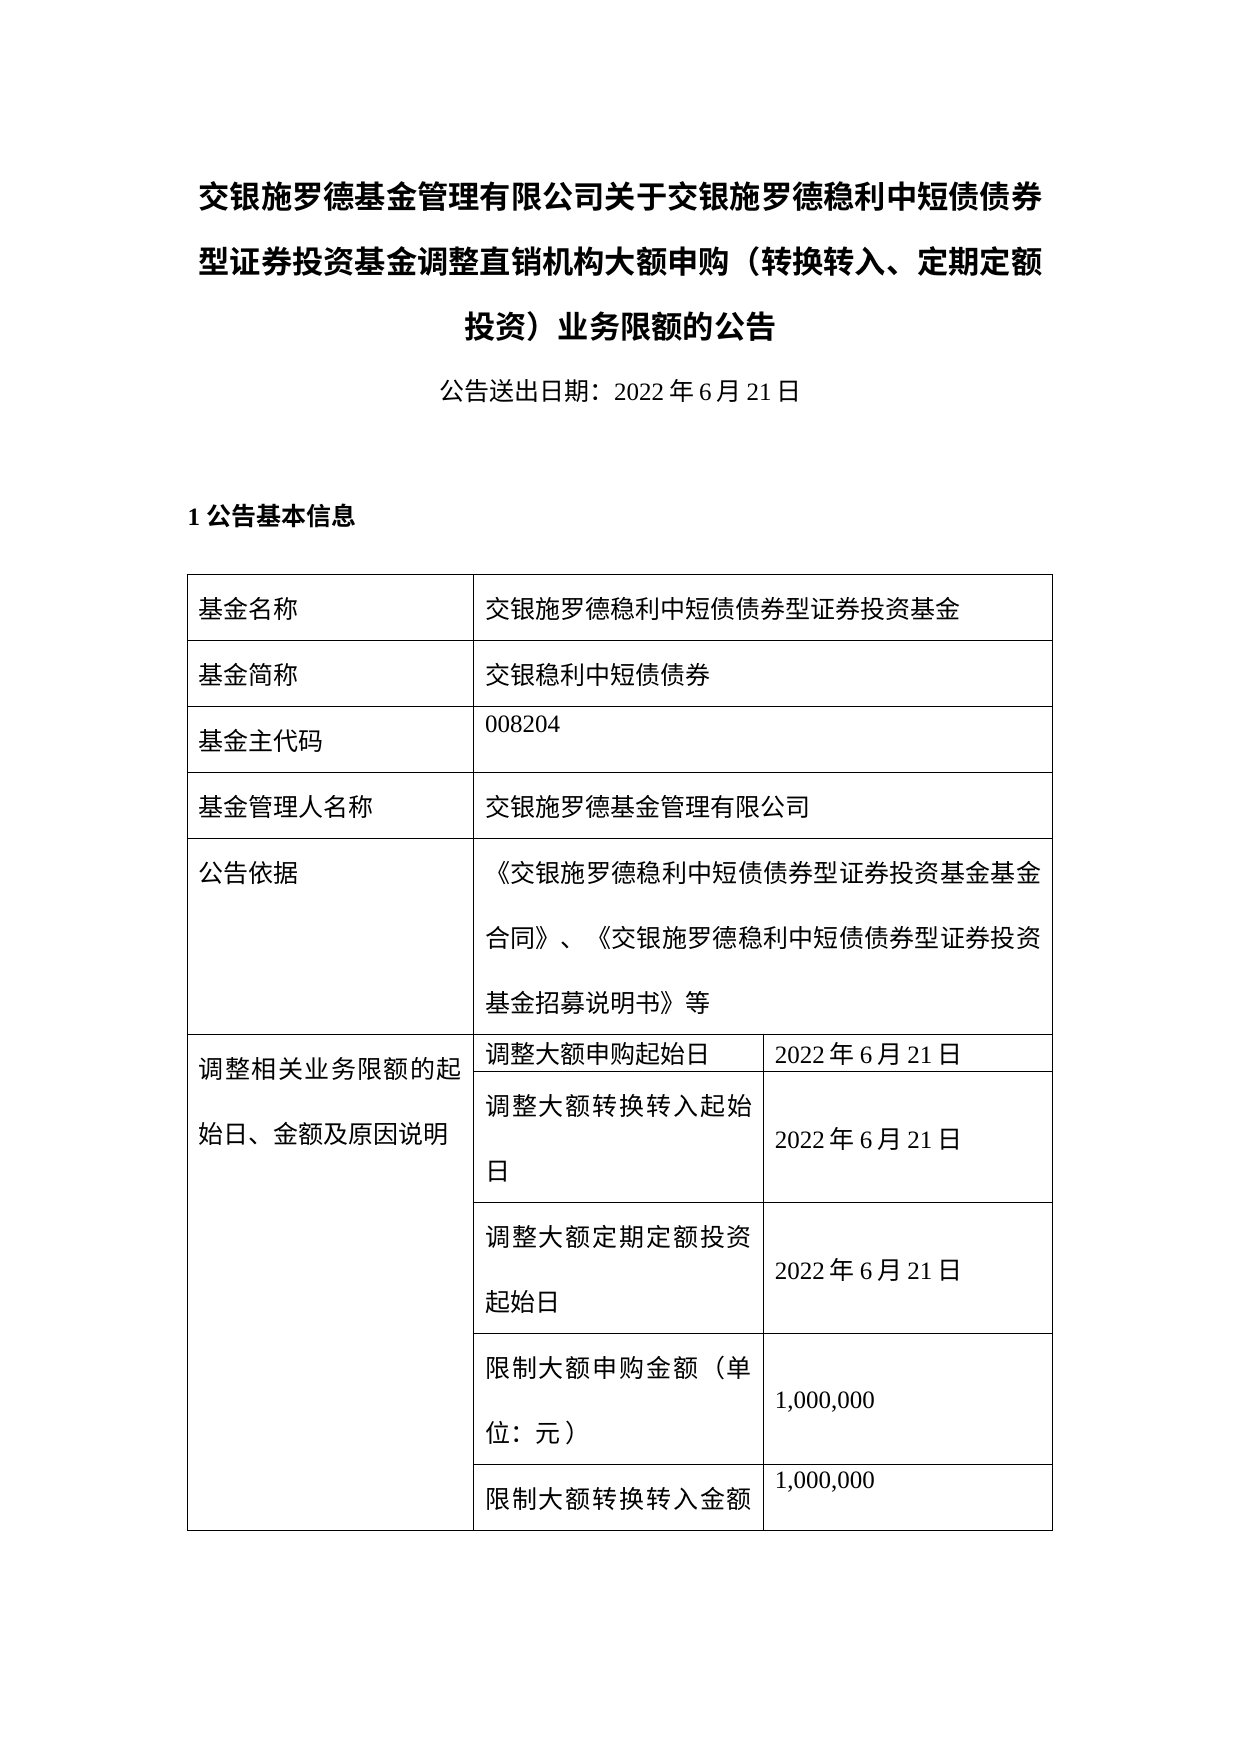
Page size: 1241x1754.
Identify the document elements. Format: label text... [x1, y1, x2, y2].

table_cell 限制大额申购金额（单位：元 ） [474, 1334, 763, 1464]
table_cell 1,000,000 [764, 1334, 1052, 1464]
table_cell 1,000,000 [764, 1465, 1052, 1530]
table_header 交银施罗德稳利中短债债券型证券投资基金 [474, 575, 1052, 640]
table_cell 《交银施罗德稳利中短债债券型证券投资基金基金合同》、《交银施罗德稳利中短债债券型证券投资基金招募说明书》等 [474, 839, 1052, 1034]
table_cell 调整大额定期定额投资起始日 [474, 1203, 763, 1333]
table_cell 基金管理人名称 [188, 773, 473, 838]
table_cell 2022年6月21日 [764, 1072, 1052, 1202]
table_header 基金名称 [188, 575, 473, 640]
table_cell 调整大额申购起始日 [474, 1035, 763, 1071]
subtitle 1 公告基本信息 [187, 482, 1053, 547]
table_cell 调整相关业务限额的起始日、金额及原因说明 [188, 1035, 473, 1530]
table_cell 基金简称 [188, 641, 473, 706]
table_cell 公告依据 [188, 839, 473, 1034]
text 交银施罗德基金管理有限公司关于交银施罗德稳利中短债债券型证券投资基金调整直销机构大额申购（转换转入、定期定额投资）业务限额的公告 [187, 162, 1053, 357]
table_cell 基金主代码 [188, 707, 473, 772]
table_cell 交银稳利中短债债券 [474, 641, 1052, 706]
table_cell 2022年6月21日 [764, 1203, 1052, 1333]
table_cell 2022年6月21日 [764, 1035, 1052, 1071]
table_cell 交银施罗德基金管理有限公司 [474, 773, 1052, 838]
table_cell 008204 [474, 707, 1052, 772]
table_cell 调整大额转换转入起始日 [474, 1072, 763, 1202]
text 公告送出日期：2022年6月21日 [187, 357, 1053, 422]
table_cell 限制大额转换转入金额（单位：元） [474, 1465, 763, 1530]
